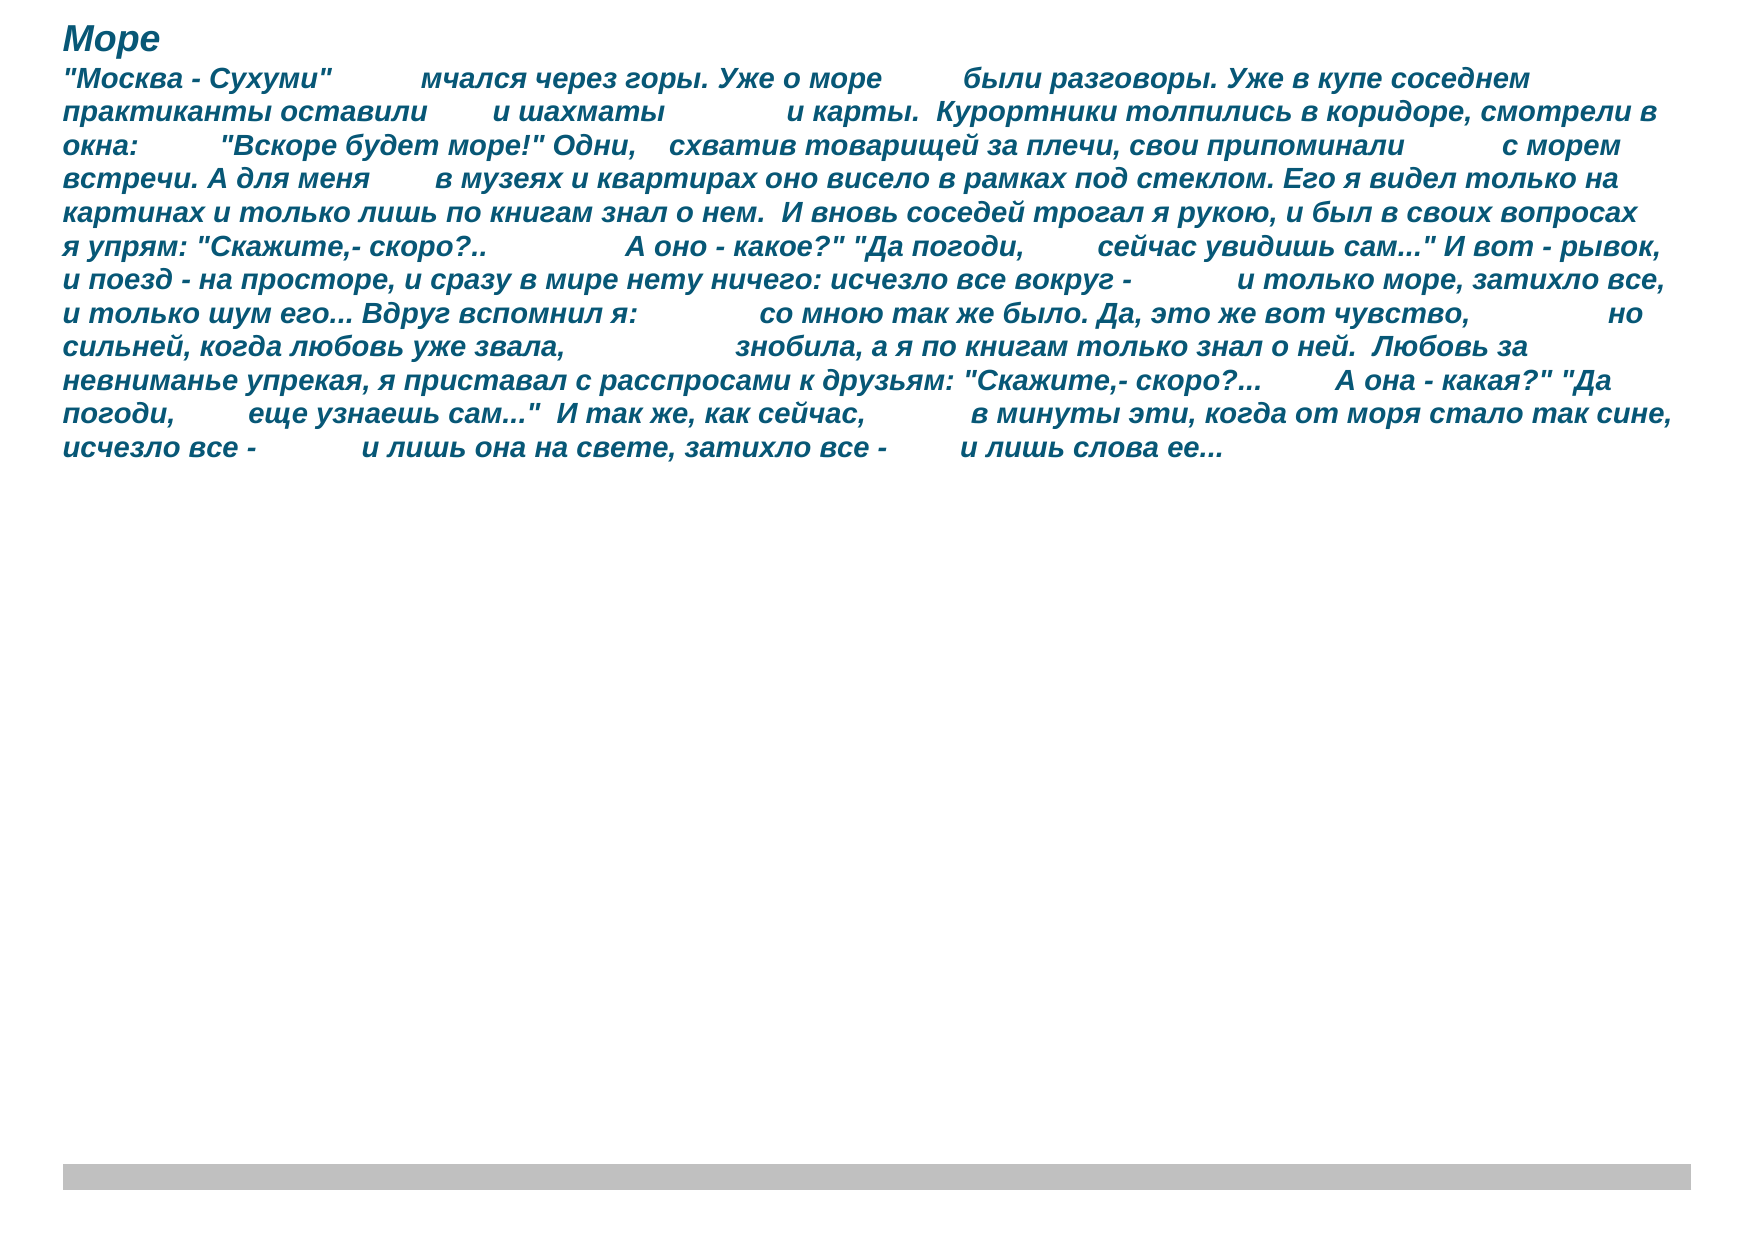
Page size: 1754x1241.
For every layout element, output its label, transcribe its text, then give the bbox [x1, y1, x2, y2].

text "Москва - Сухуми" [62, 61, 1691, 463]
subtitle Море [62, 17, 1691, 60]
